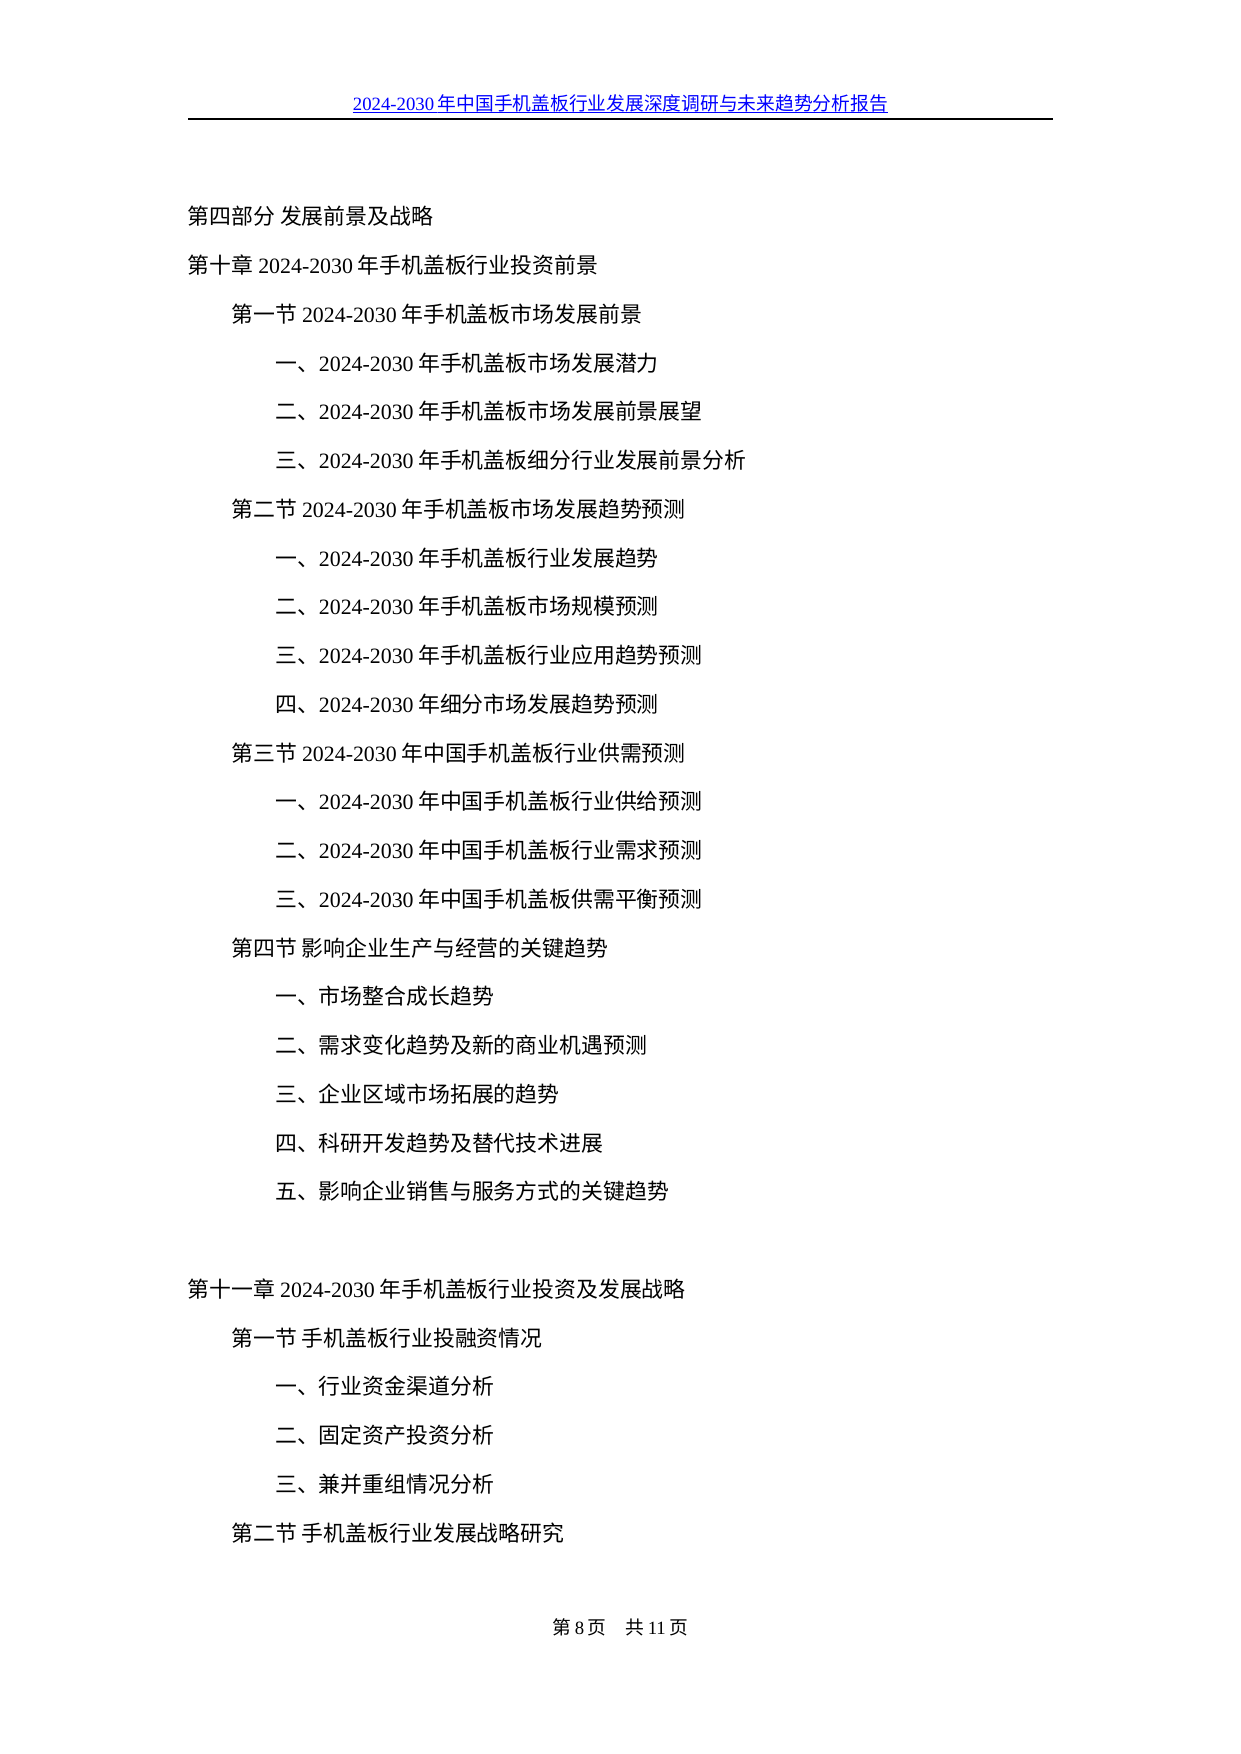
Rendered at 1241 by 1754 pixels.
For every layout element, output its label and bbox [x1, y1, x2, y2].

text [187, 150, 1053, 1548]
